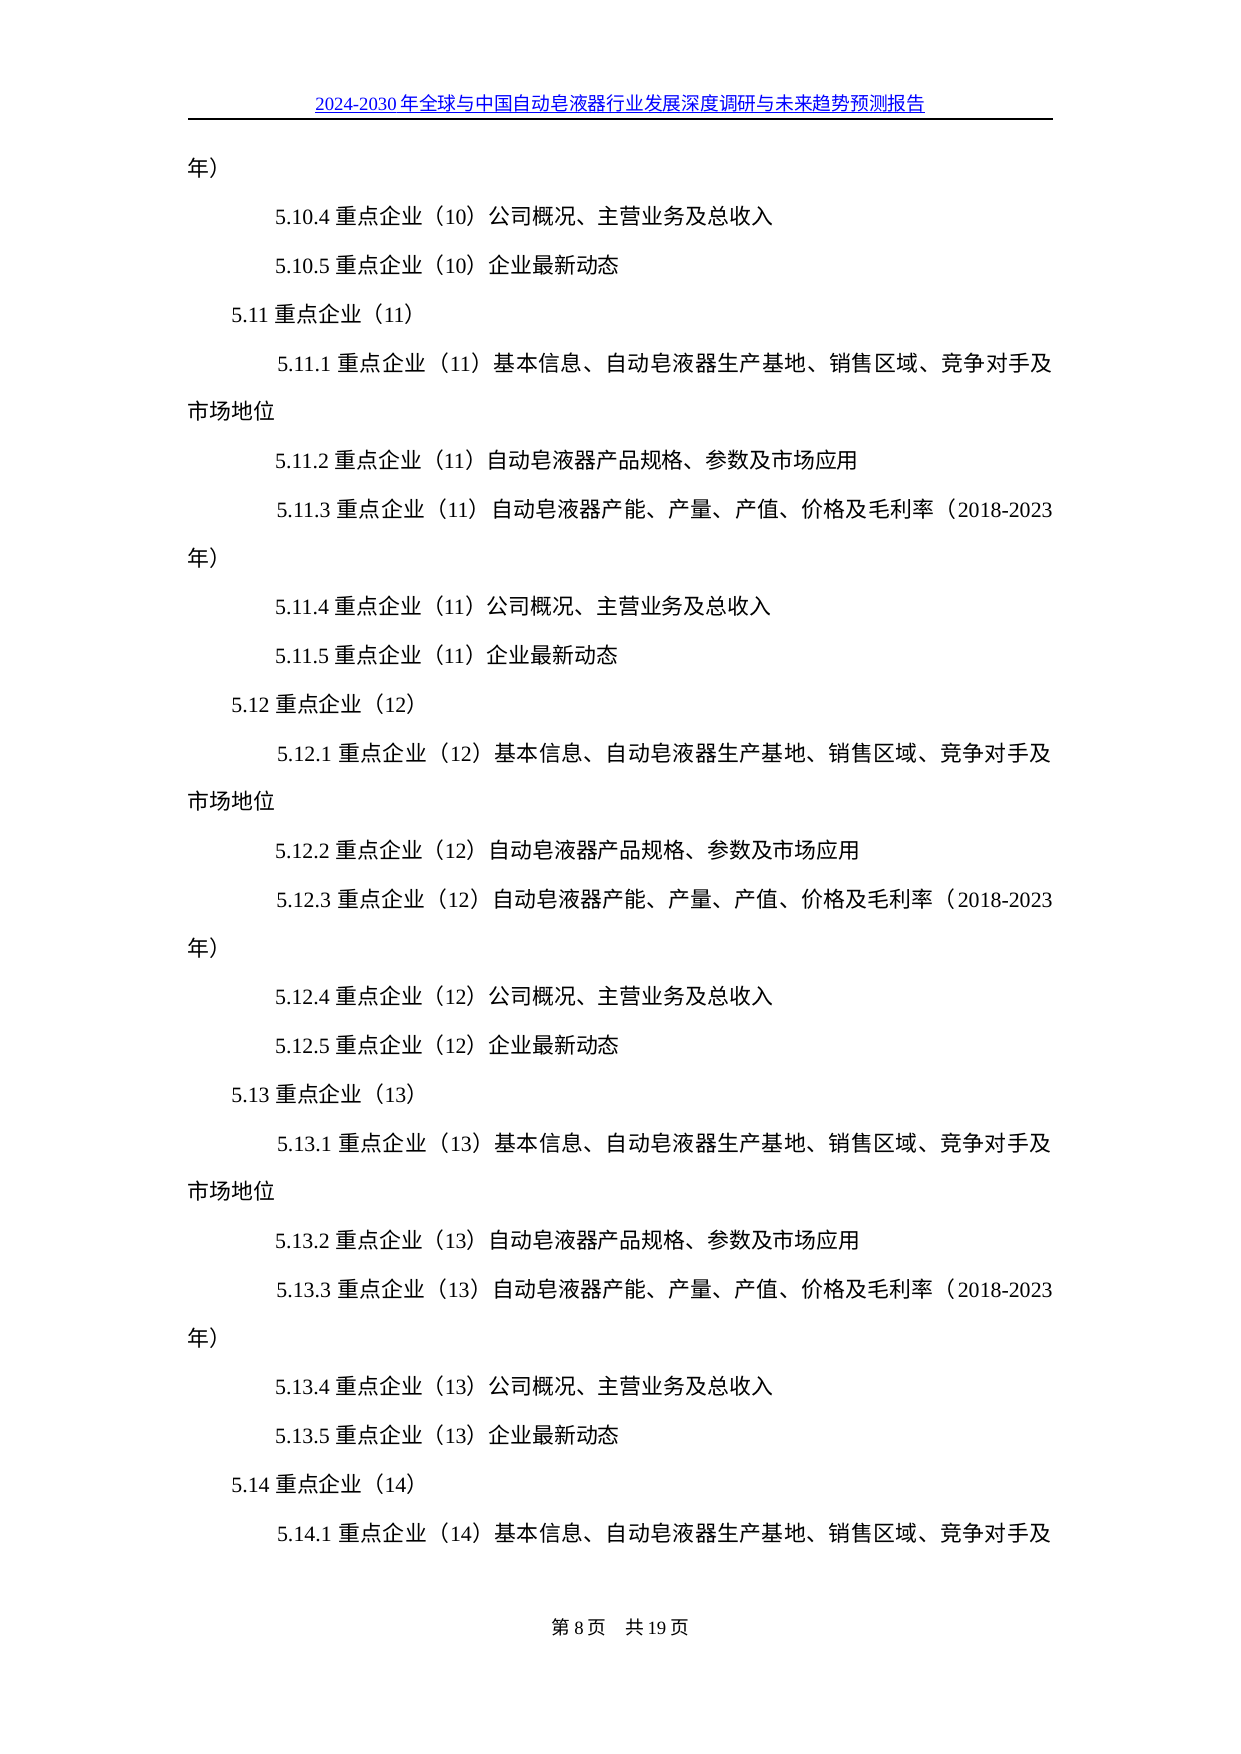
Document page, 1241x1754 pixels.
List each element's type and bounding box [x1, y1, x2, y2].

text [187, 150, 1053, 1548]
